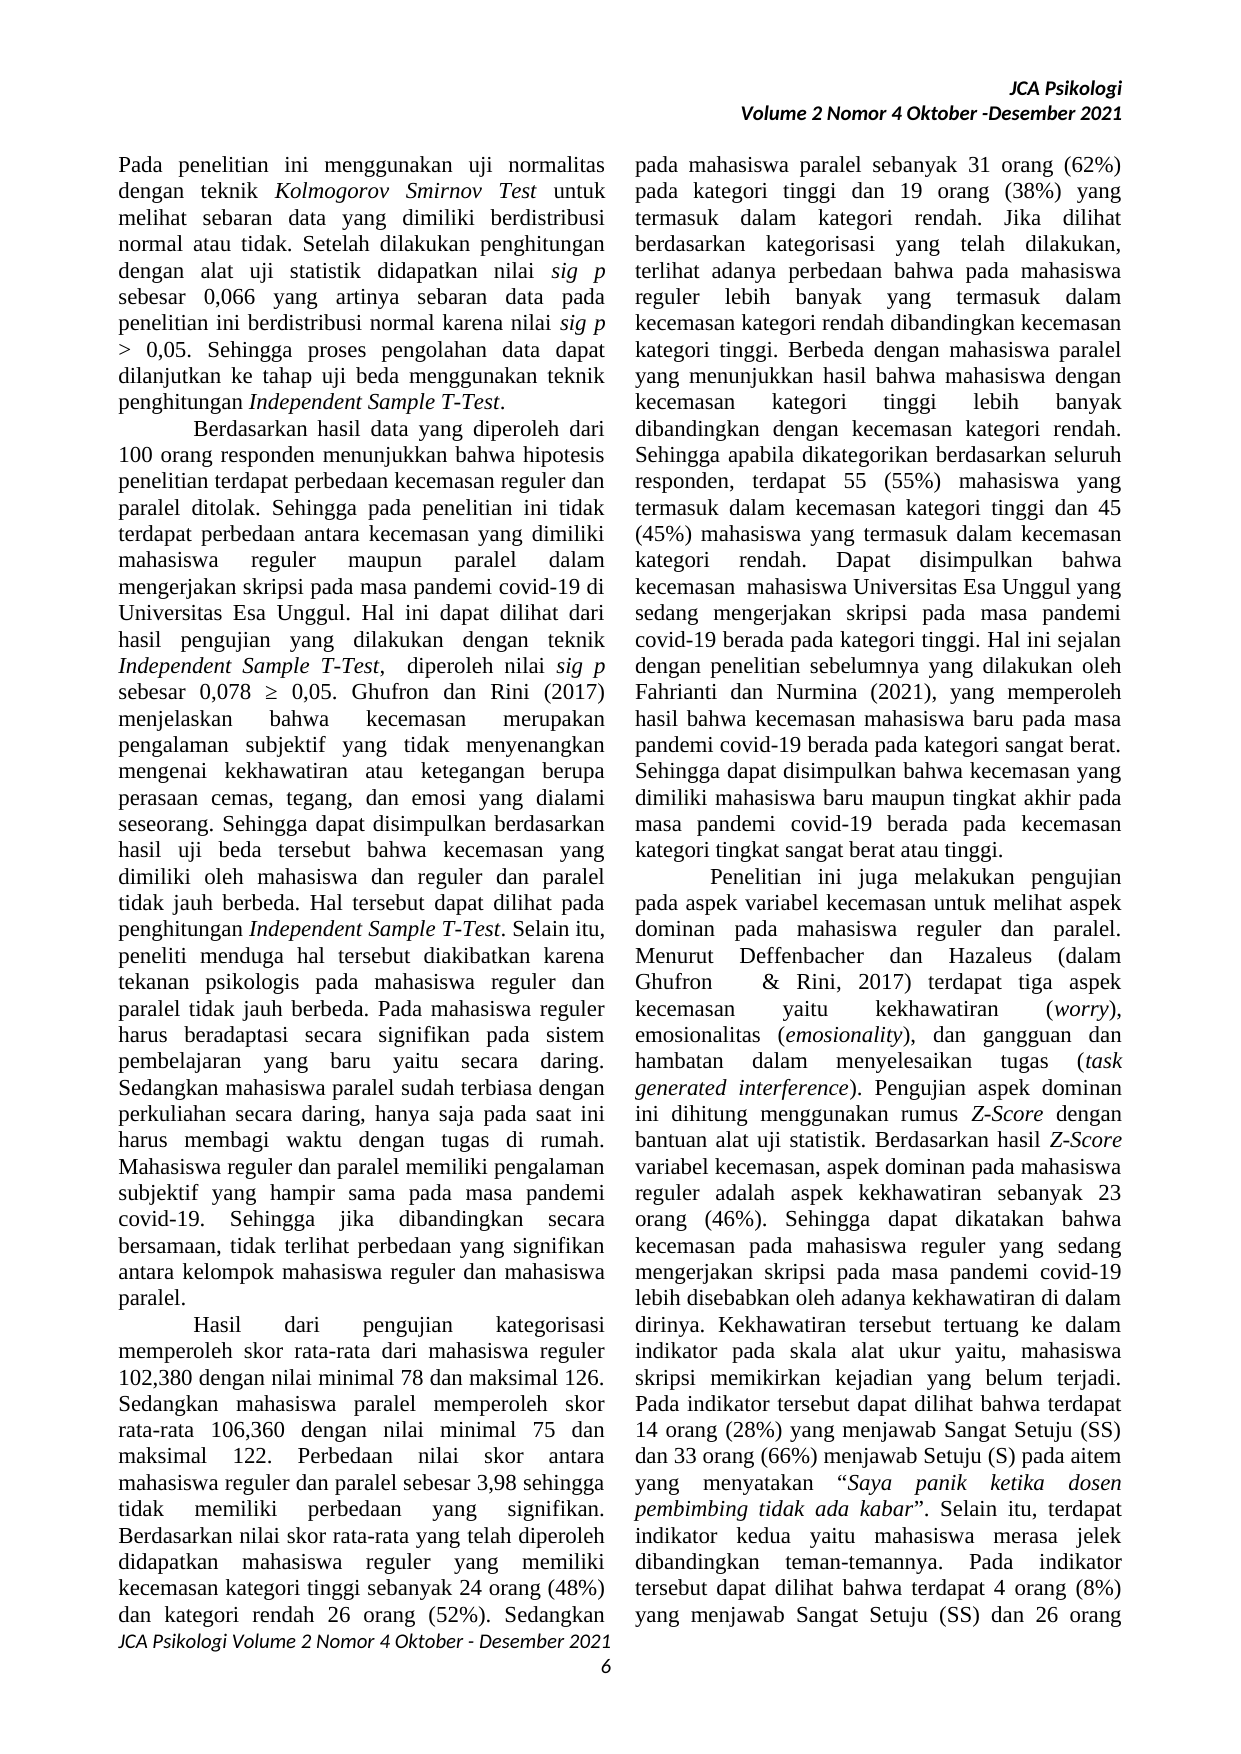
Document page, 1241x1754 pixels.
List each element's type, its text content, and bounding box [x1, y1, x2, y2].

text Hasil dari pengujian kategorisasi memperoleh skor rata-rata dari mahasiswa reguler 102,380 dengan nilai minimal 78 dan maksimal 126. Sedangkan mahasiswa paralel memperoleh skor rata-rata 106,360 dengan nilai minimal 75 dan maksimal 122. Perbedaan nilai skor antara mahasiswa reguler dan paralel sebesar 3,98 sehingga tidak memiliki perbedaan yang signifikan. Berdasarkan nilai skor rata-rata yang telah diperoleh didapatkan mahasiswa reguler yang memiliki kecemasan kategori tinggi sebanyak 24 orang (48%) dan kategori rendah 26 orang (52%). Sedangkan pada mahasiswa paralel sebanyak 31 orang (62%) pada kategori tinggi dan 19 orang (38%) yang termasuk dalam kategori rendah. Jika dilihat berdasarkan kategorisasi yang telah dilakukan, terlihat adanya perbedaan bahwa pada mahasiswa reguler lebih banyak yang termasuk dalam kecemasan kategori rendah dibandingkan kecemasan kategori tinggi. Berbeda dengan mahasiswa paralel yang menunjukkan hasil bahwa mahasiswa dengan kecemasan kategori tinggi lebih banyak dibandingkan dengan kecemasan kategori rendah. Sehingga apabila dikategorikan berdasarkan seluruh responden, terdapat 55 (55%) mahasiswa yang termasuk dalam kecemasan kategori tinggi dan 45 (45%) mahasiswa yang termasuk dalam kecemasan kategori rendah. Dapat disimpulkan bahwa kecemasan mahasiswa Universitas Esa Unggul yang sedang mengerjakan skripsi pada masa pandemi covid-19 berada pada kategori tinggi. Hal ini sejalan dengan penelitian sebelumnya yang dilakukan oleh Fahrianti dan Nurmina (2021), yang memperoleh hasil bahwa kecemasan mahasiswa baru pada masa pandemi covid-19 berada pada kategori sangat berat. Sehingga dapat disimpulkan bahwa kecemasan yang dimiliki mahasiswa baru maupun tingkat akhir pada masa pandemi covid-19 berada pada kecemasan kategori tingkat sangat berat atau tinggi. [635, 151, 1122, 863]
text Berdasarkan hasil data yang diperoleh dari 100 orang responden menunjukkan bahwa hipotesis penelitian terdapat perbedaan kecemasan reguler dan paralel ditolak. Sehingga pada penelitian ini tidak terdapat perbedaan antara kecemasan yang dimiliki mahasiswa reguler maupun paralel dalam mengerjakan skripsi pada masa pandemi covid-19 di Universitas Esa Unggul. Hal ini dapat dilihat dari hasil pengujian yang dilakukan dengan teknik Independent Sample T-Test, diperoleh nilai sig p sebesar 0,078 ≥ 0,05. Ghufron dan Rini (2017) menjelaskan bahwa kecemasan merupakan pengalaman subjektif yang tidak menyenangkan mengenai kekhawatiran atau ketegangan berupa perasaan cemas, tegang, dan emosi yang dialami seseorang. Sehingga dapat disimpulkan berdasarkan hasil uji beda tersebut bahwa kecemasan yang dimiliki oleh mahasiswa dan reguler dan paralel tidak jauh berbeda. Hal tersebut dapat dilihat pada penghitungan Independent Sample T-Test. Selain itu, peneliti menduga hal tersebut diakibatkan karena tekanan psikologis pada mahasiswa reguler dan paralel tidak jauh berbeda. Pada mahasiswa reguler harus beradaptasi secara signifikan pada sistem pembelajaran yang baru yaitu secara daring. Sedangkan mahasiswa paralel sudah terbiasa dengan perkuliahan secara daring, hanya saja pada saat ini harus membagi waktu dengan tugas di rumah. Mahasiswa reguler dan paralel memiliki pengalaman subjektif yang hampir sama pada masa pandemi covid-19. Sehingga jika dibandingkan secara bersamaan, tidak terlihat perbedaan yang signifikan antara kelompok mahasiswa reguler dan mahasiswa paralel. [118, 415, 605, 1311]
text Pada penelitian ini menggunakan uji normalitas dengan teknik Kolmogorov Smirnov Test untuk melihat sebaran data yang dimiliki berdistribusi normal atau tidak. Setelah dilakukan penghitungan dengan alat uji statistik didapatkan nilai sig p sebesar 0,066 yang artinya sebaran data pada penelitian ini berdistribusi normal karena nilai sig p > 0,05. Sehingga proses pengolahan data dapat dilanjutkan ke tahap uji beda menggunakan teknik penghitungan Independent Sample T-Test. [118, 151, 605, 415]
text Hasil dari pengujian kategorisasi memperoleh skor rata-rata dari mahasiswa reguler 102,380 dengan nilai minimal 78 dan maksimal 126. Sedangkan mahasiswa paralel memperoleh skor rata-rata 106,360 dengan nilai minimal 75 dan maksimal 122. Perbedaan nilai skor antara mahasiswa reguler dan paralel sebesar 3,98 sehingga tidak memiliki perbedaan yang signifikan. Berdasarkan nilai skor rata-rata yang telah diperoleh didapatkan mahasiswa reguler yang memiliki kecemasan kategori tinggi sebanyak 24 orang (48%) dan kategori rendah 26 orang (52%). Sedangkan pada mahasiswa paralel sebanyak 31 orang (62%) pada kategori tinggi dan 19 orang (38%) yang termasuk dalam kategori rendah. Jika dilihat berdasarkan kategorisasi yang telah dilakukan, terlihat adanya perbedaan bahwa pada mahasiswa reguler lebih banyak yang termasuk dalam kecemasan kategori rendah dibandingkan kecemasan kategori tinggi. Berbeda dengan mahasiswa paralel yang menunjukkan hasil bahwa mahasiswa dengan kecemasan kategori tinggi lebih banyak dibandingkan dengan kecemasan kategori rendah. Sehingga apabila dikategorikan berdasarkan seluruh responden, terdapat 55 (55%) mahasiswa yang termasuk dalam kecemasan kategori tinggi dan 45 (45%) mahasiswa yang termasuk dalam kecemasan kategori rendah. Dapat disimpulkan bahwa kecemasan mahasiswa Universitas Esa Unggul yang sedang mengerjakan skripsi pada masa pandemi covid-19 berada pada kategori tinggi. Hal ini sejalan dengan penelitian sebelumnya yang dilakukan oleh Fahrianti dan Nurmina (2021), yang memperoleh hasil bahwa kecemasan mahasiswa baru pada masa pandemi covid-19 berada pada kategori sangat berat. Sehingga dapat disimpulkan bahwa kecemasan yang dimiliki mahasiswa baru maupun tingkat akhir pada masa pandemi covid-19 berada pada kecemasan kategori tingkat sangat berat atau tinggi. [118, 1311, 605, 1627]
